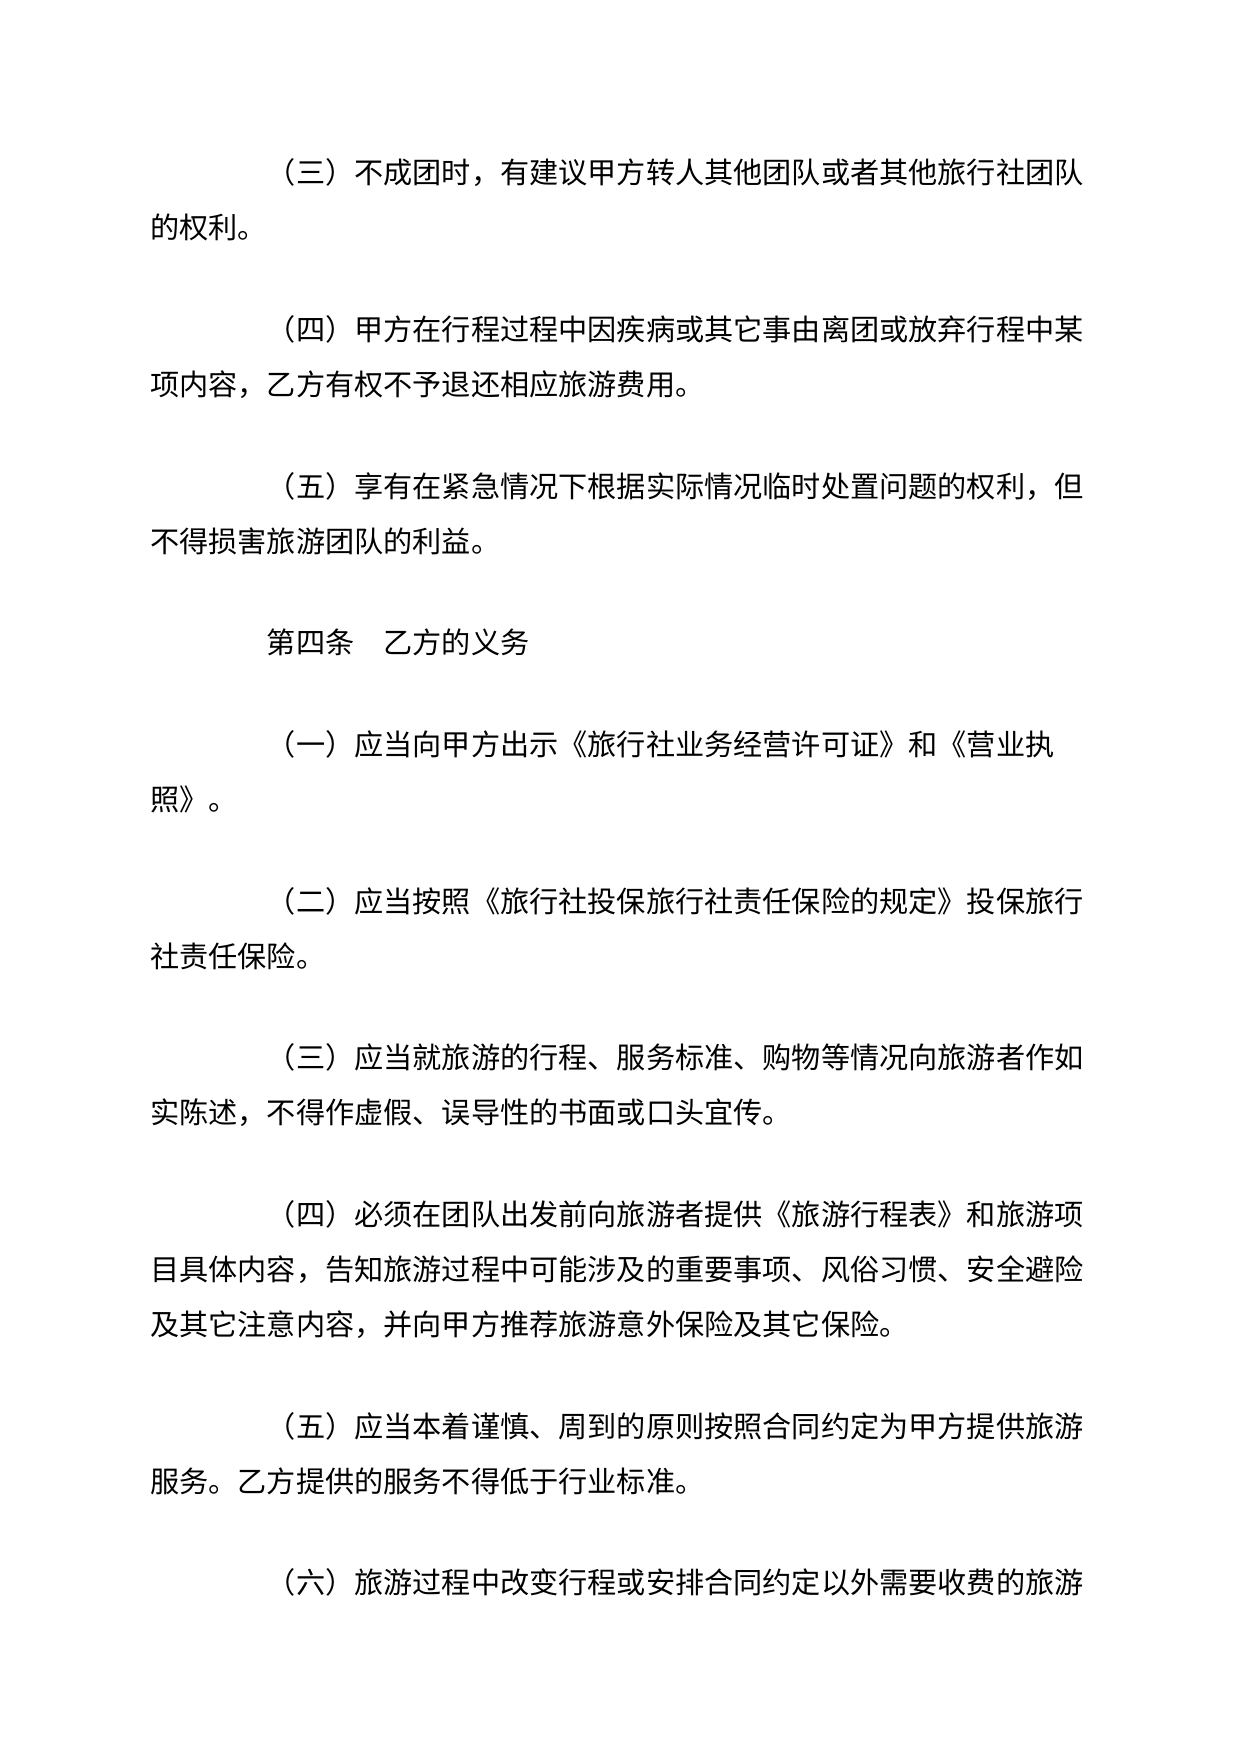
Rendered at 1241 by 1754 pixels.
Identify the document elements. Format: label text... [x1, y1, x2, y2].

text （四）甲方在行程过程中因疾病或其它事由离团或放弃行程中某项内容，乙方有权不予退还相应旅游费用。 [150, 307, 1090, 404]
text （二）应当按照《旅行社投保旅行社责任保险的规定》投保旅行社责任保险。 [150, 878, 1090, 976]
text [150, 1560, 1090, 1602]
text （三）不成团时，有建议甲方转人其他团队或者其他旅行社团队的权利。 [150, 150, 1090, 247]
text （四）必须在团队出发前向旅游者提供《旅游行程表》和旅游项目具体内容，告知旅游过程中可能涉及的重要事项、风俗习惯、安全避险及其它注意内容，并向甲方推荐旅游意外保险及其它保险。 [150, 1192, 1090, 1344]
text （五）享有在紧急情况下根据实际情况临时处置问题的权利，但不得损害旅游团队的利益。 [150, 463, 1090, 561]
text （五）应当本着谨慎、周到的原则按照合同约定为甲方提供旅游服务。乙方提供的服务不得低于行业标准。 [150, 1403, 1090, 1501]
text （三）应当就旅游的行程、服务标准、购物等情况向旅游者作如实陈述，不得作虚假、误导性的书面或口头宜传。 [150, 1035, 1090, 1132]
text （一）应当向甲方出示《旅行社业务经营许可证》和《营业执照》。 [150, 722, 1090, 819]
text 第四条 乙方的义务 [150, 620, 1090, 662]
